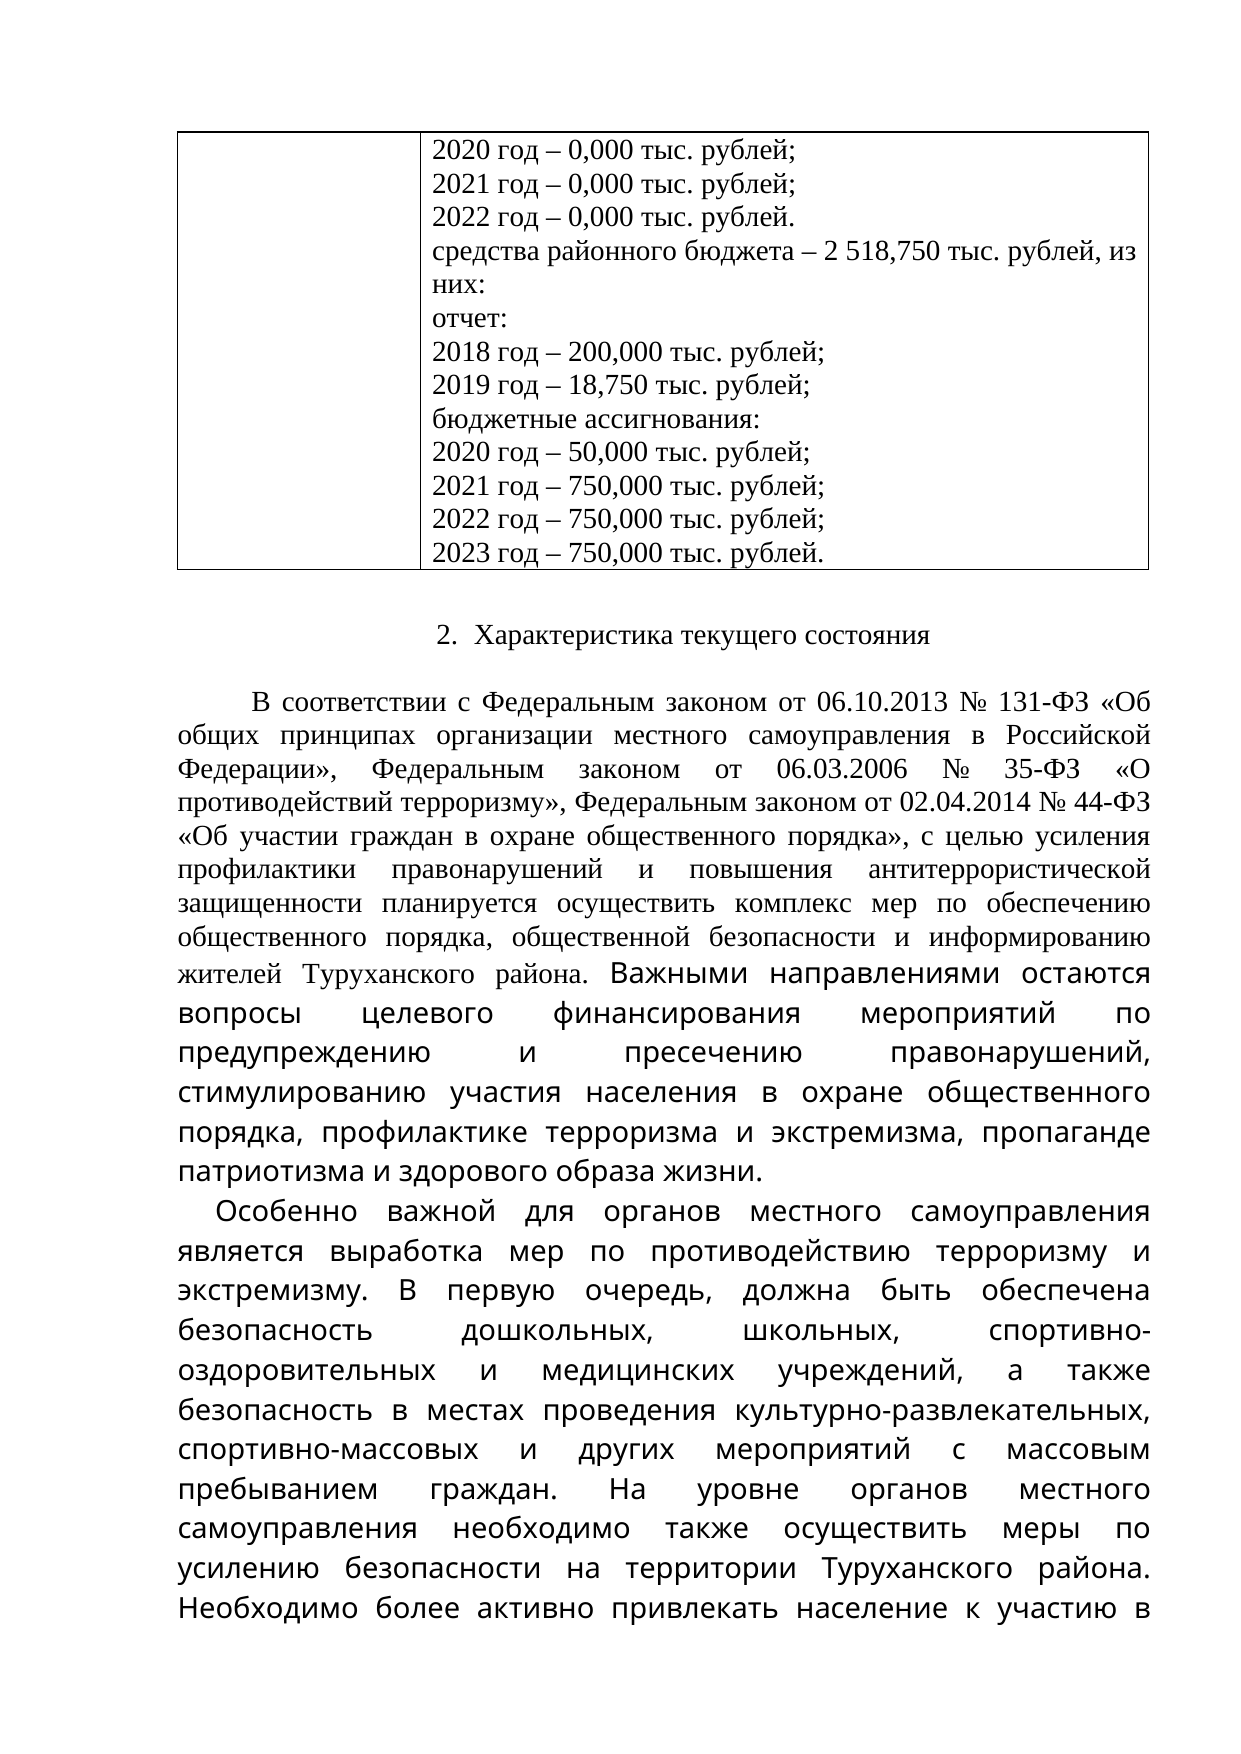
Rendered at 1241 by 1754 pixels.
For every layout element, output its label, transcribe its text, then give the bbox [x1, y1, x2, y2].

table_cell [178, 133, 420, 568]
list Характеристика текущего состояния [215, 617, 1152, 650]
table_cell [421, 133, 1148, 568]
text В соответствии с Федеральным законом от 06.10.2013 № 131-ФЗ «Об общих принципах организации местного самоуправления в Российской Федерации», Федеральным законом от 06.03.2006 № 35-ФЗ «О противодействий терроризму», Федеральным законом от 02.04.2014 № 44-ФЗ «Об участии граждан в охране общественного порядка», с целью усиления профилактики правонарушений и повышения антитеррористической защищенности планируется осуществить комплекс мер по обеспечению общественного порядка, общественной безопасности и информированию жителей Туруханского района. Важными направлениями остаются вопросы целевого финансирования мероприятий по предупреждению и пресечению правонарушений, стимулированию участия населения в охране общественного порядка, профилактике терроризма и экстремизма, пропаганде патриотизма и здорового образа жизни. [177, 684, 1152, 1190]
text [177, 1190, 1152, 1627]
